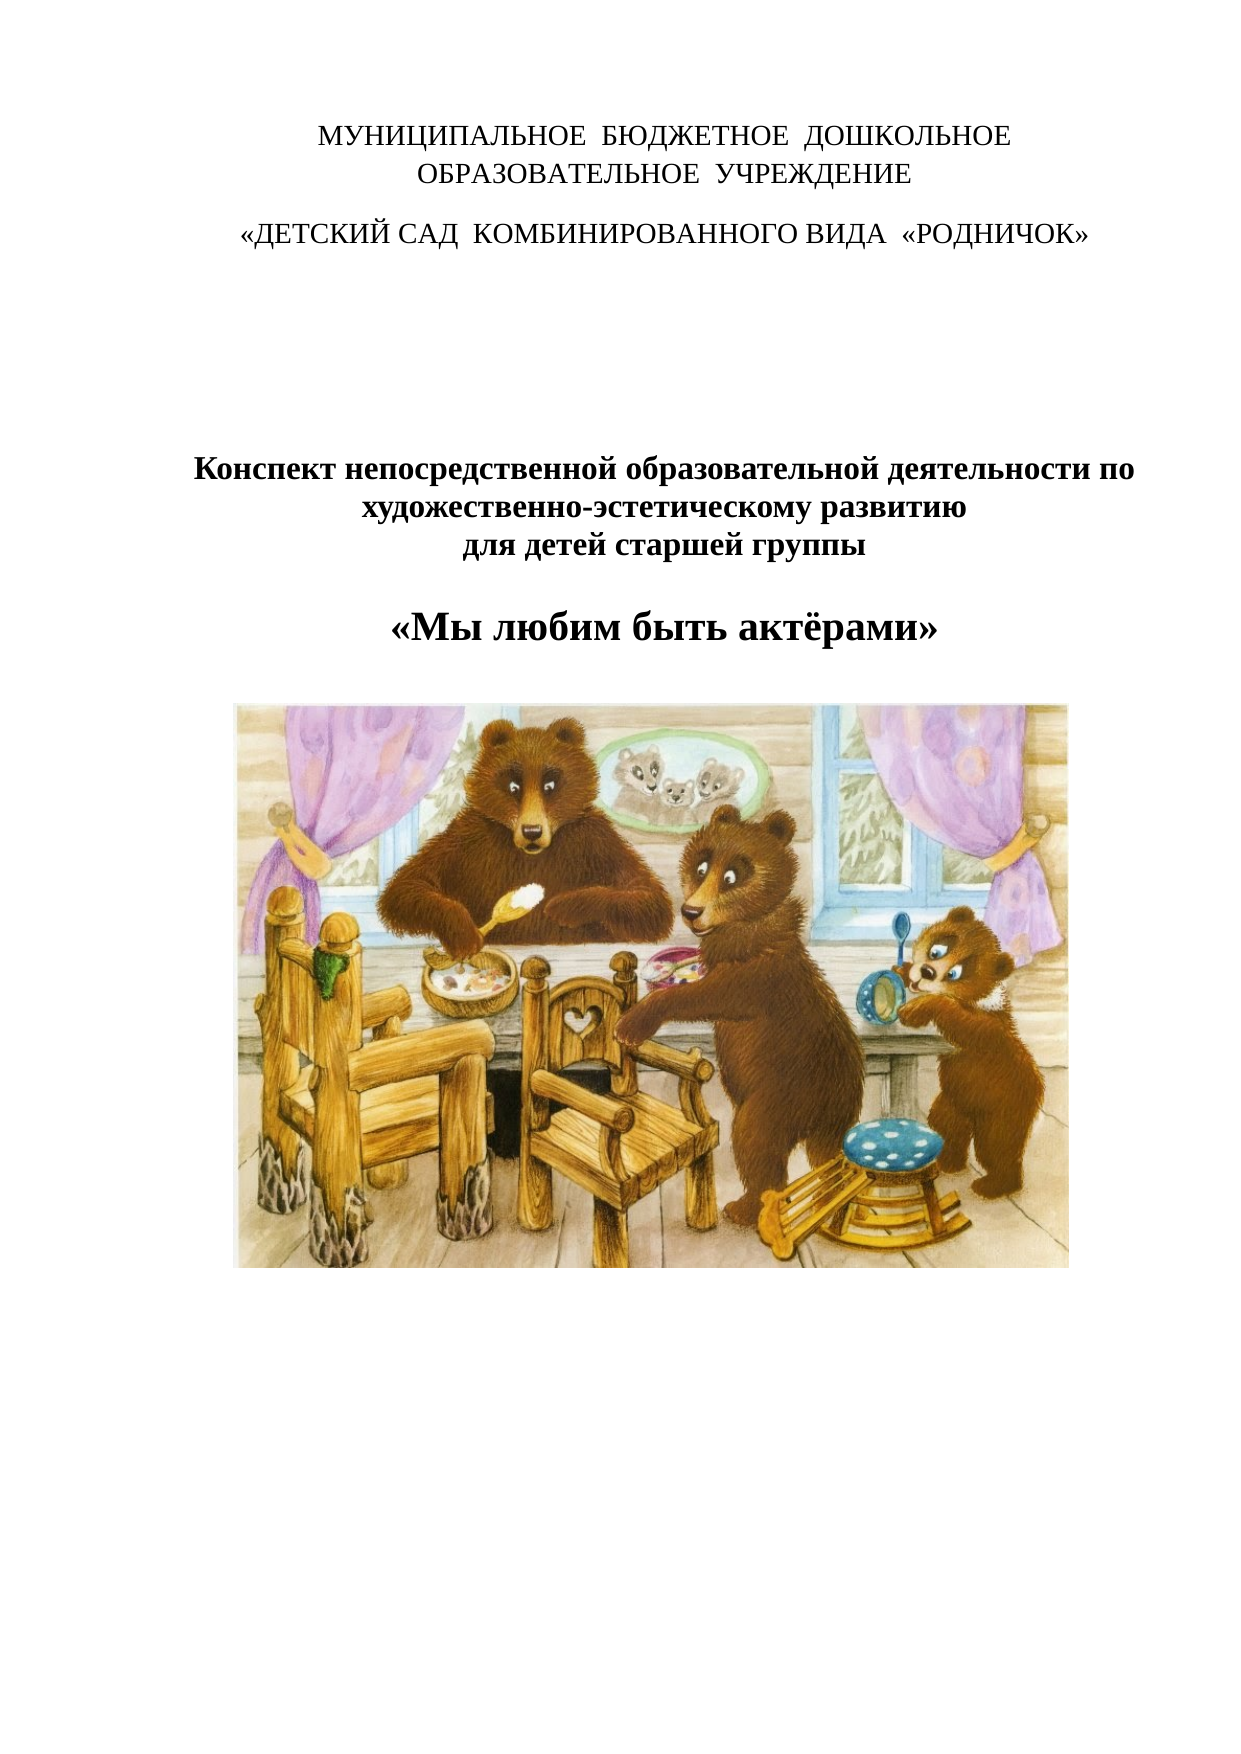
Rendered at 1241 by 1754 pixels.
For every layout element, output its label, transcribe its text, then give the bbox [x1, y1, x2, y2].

text «ДЕТСКИЙ САД КОМБИНИРОВАННОГО ВИДА «РОДНИЧОК» [177, 216, 1152, 249]
picture [233, 703, 1069, 1268]
subtitle «Мы любим быть актёрами» [177, 601, 1152, 649]
subtitle Конспект непосредственной образовательной деятельности по художественно-эстетическому развитию [177, 448, 1152, 524]
subtitle для детей старшей группы [177, 524, 1152, 563]
text МУНИЦИПАЛЬНОЕ БЮДЖЕТНОЕ ДОШКОЛЬНОЕ ОБРАЗОВАТЕЛЬНОЕ УЧРЕЖДЕНИЕ [177, 118, 1152, 190]
